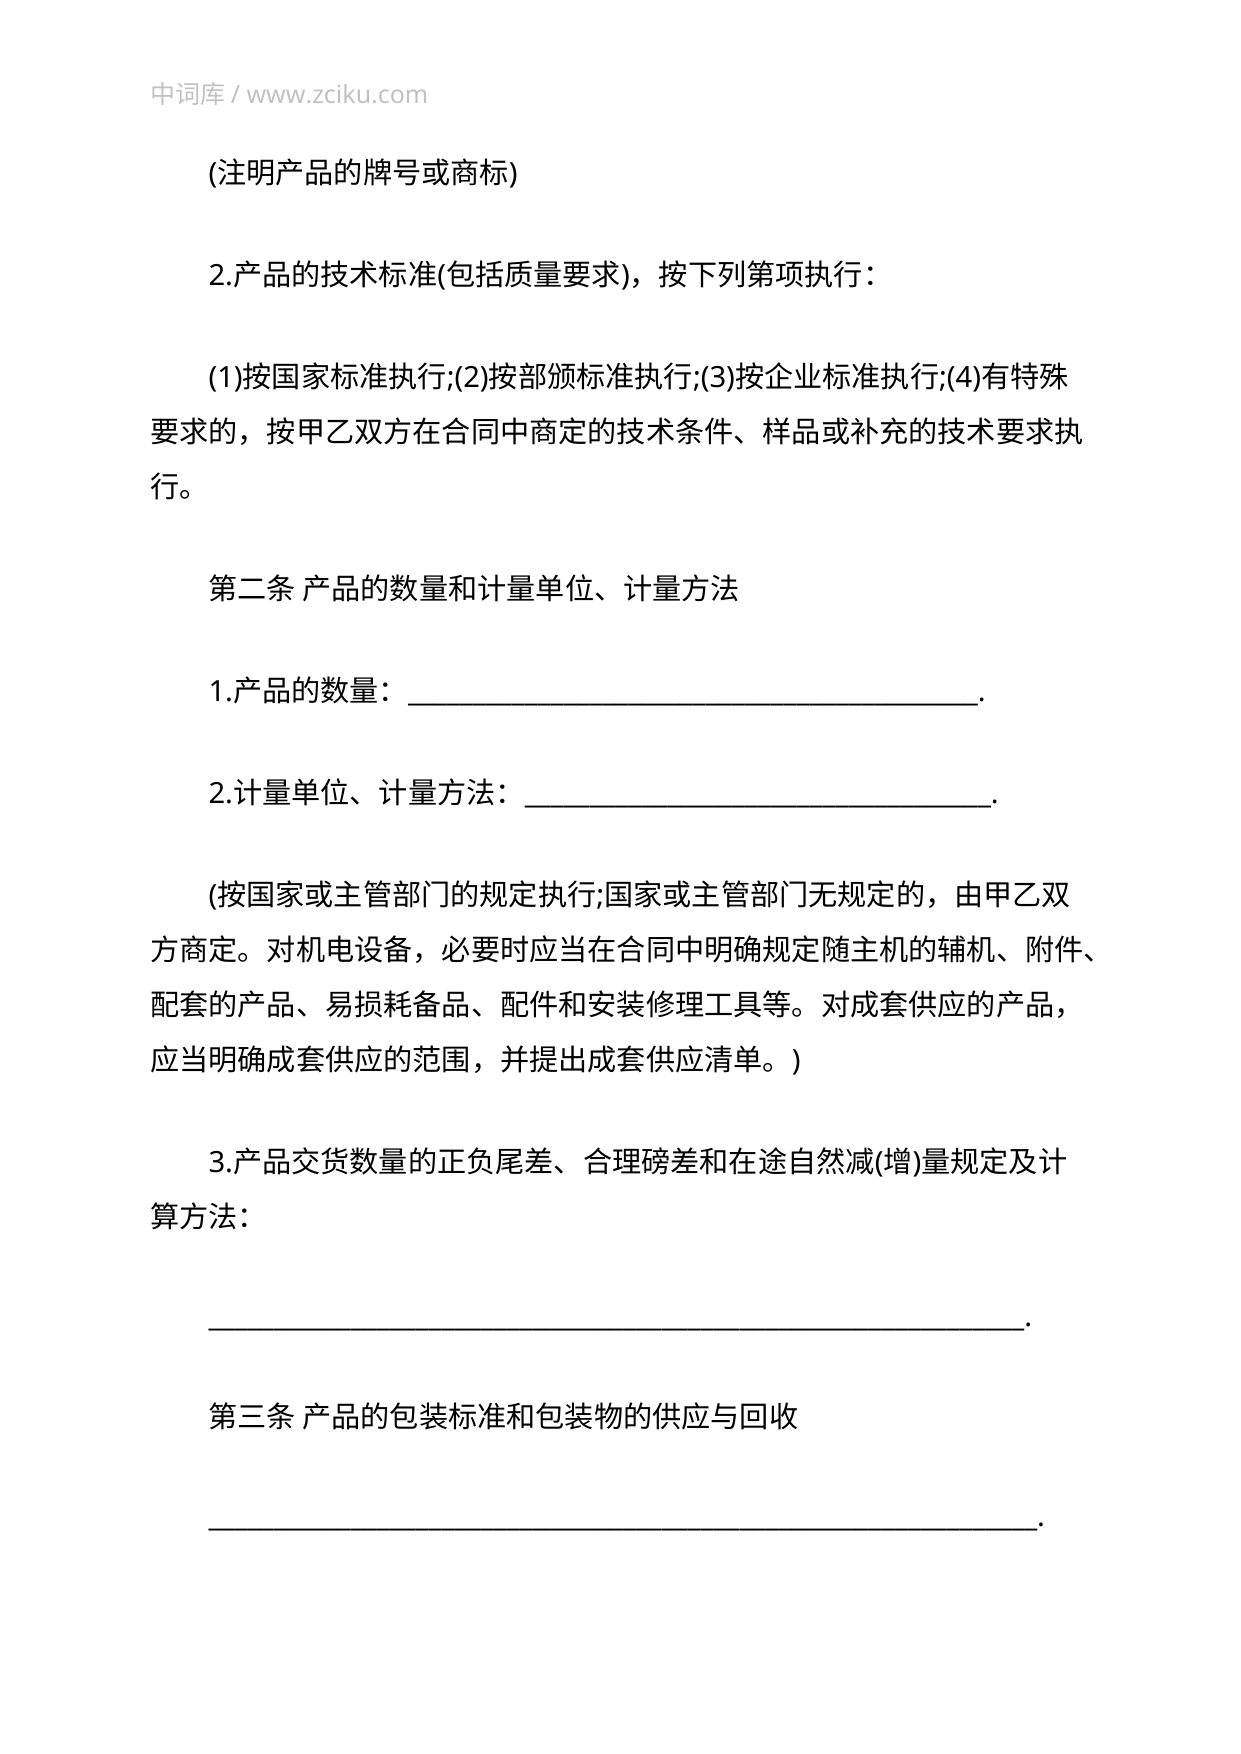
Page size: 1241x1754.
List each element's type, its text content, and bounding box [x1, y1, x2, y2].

text (按国家或主管部门的规定执行;国家或主管部门无规定的，由甲乙双方商定。对机电设备，必要时应当在合同中明确规定随主机的辅机、附件、配套的产品、易损耗备品、配件和安装修理工具等。对成套供应的产品，应当明确成套供应的范围，并提出成套供应清单。) [150, 871, 1090, 1078]
text (1)按国家标准执行;(2)按部颁标准执行;(3)按企业标准执行;(4)有特殊要求的，按甲乙双方在合同中商定的技术条件、样品或补充的技术要求执行。 [150, 354, 1090, 506]
text 2.计量单位、计量方法：____________________________________. [150, 769, 1090, 812]
text 1.产品的数量：____________________________________________. [150, 667, 1090, 710]
text _______________________________________________________________. [150, 1295, 1090, 1334]
text 2.产品的技术标准(包括质量要求)，按下列第项执行： [150, 252, 1090, 294]
text 第二条 产品的数量和计量单位、计量方法 [150, 566, 1090, 608]
text 第三条 产品的包装标准和包装物的供应与回收 [150, 1393, 1090, 1436]
text (注明产品的牌号或商标) [150, 150, 1090, 192]
text ________________________________________________________________. [150, 1495, 1090, 1535]
text 3.产品交货数量的正负尾差、合理磅差和在途自然减(增)量规定及计算方法： [150, 1138, 1090, 1235]
